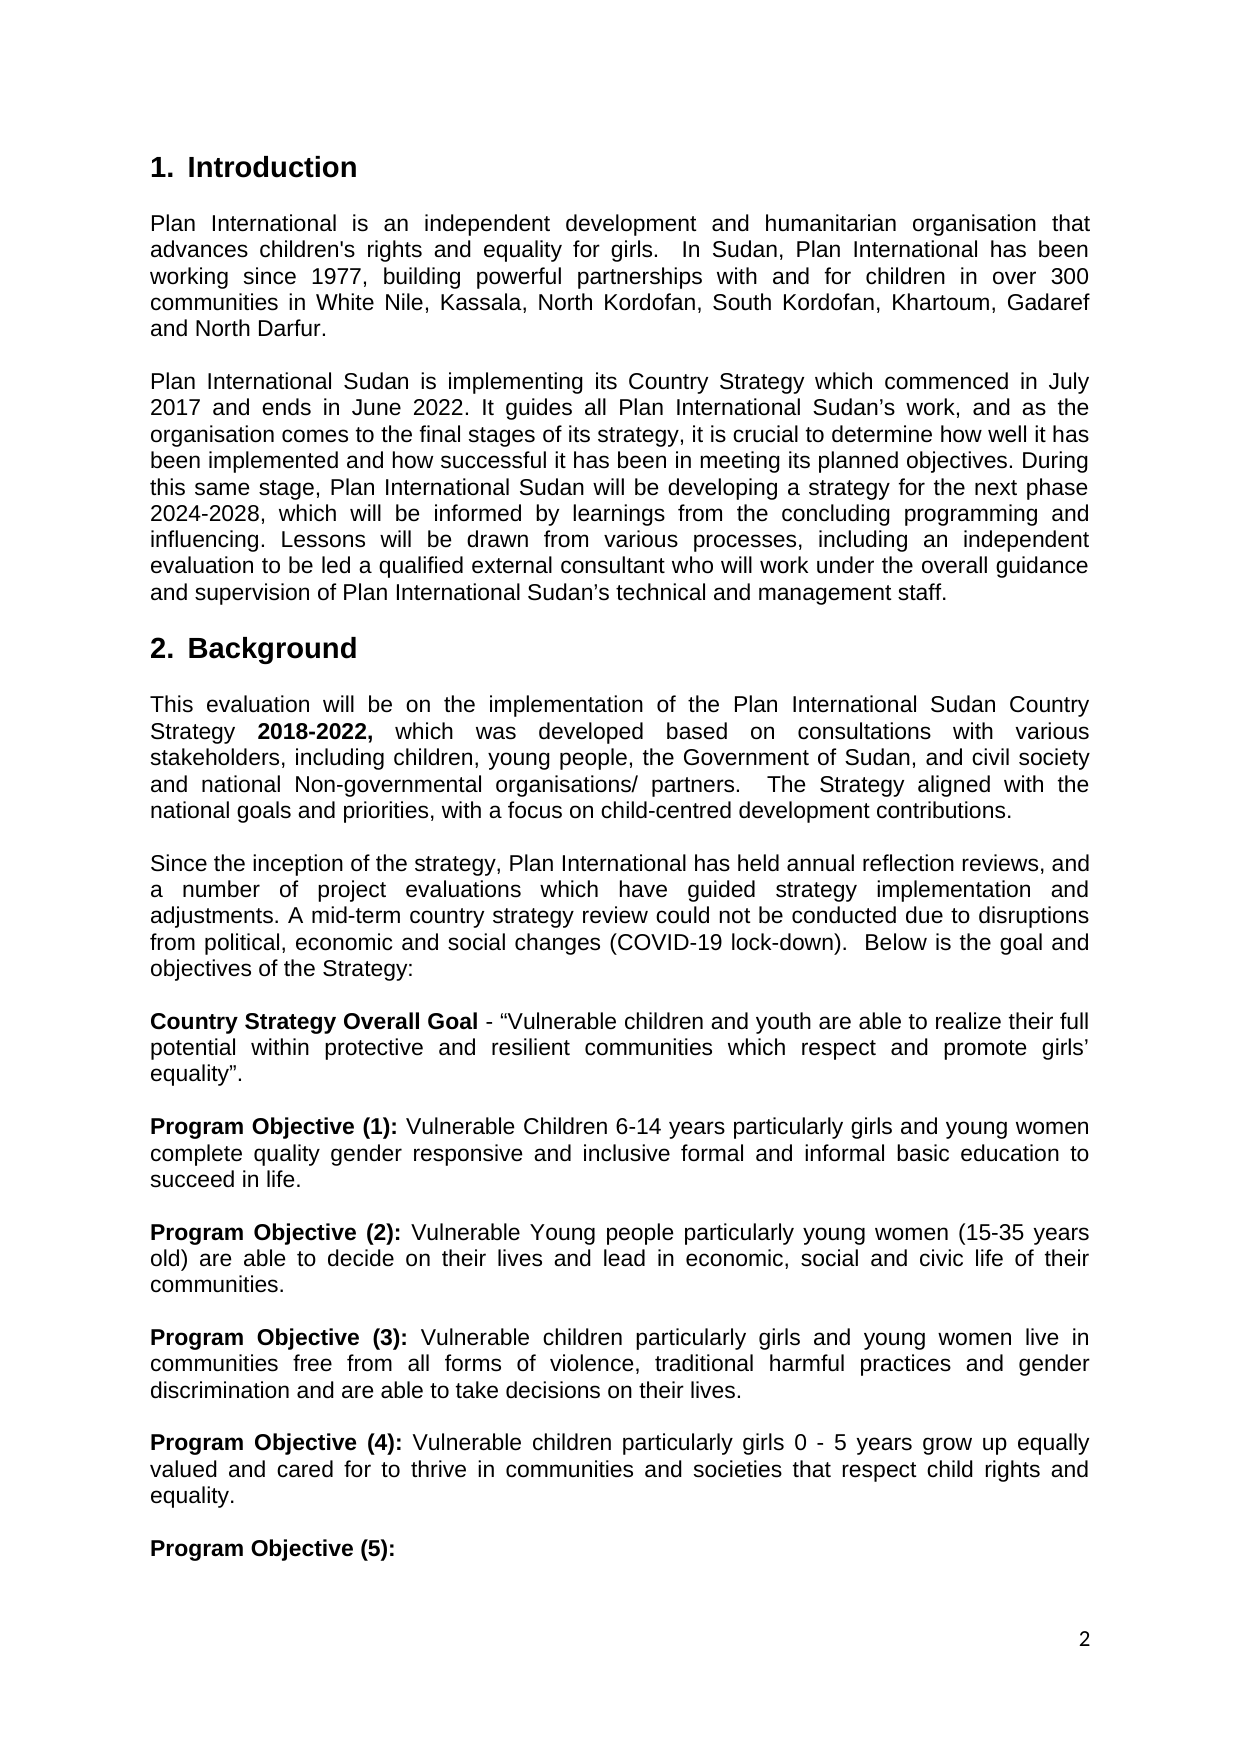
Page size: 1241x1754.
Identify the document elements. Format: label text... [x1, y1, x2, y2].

text Program Objective (2): Vulnerable Young people particularly young women (15-35 years old) are able to decide on their lives and lead in economic, social and civic life of their communities. [150, 1218, 1090, 1298]
text Plan International Sudan is implementing its Country Strategy which commenced in July 2017 and ends in June 2022. It guides all Plan International Sudan’s work, and as the organisation comes to the final stages of its strategy, it is crucial to determine how well it has been implemented and how successful it has been in meeting its planned objectives. During this same stage, Plan International Sudan will be developing a strategy for the next phase 2024-2028, which will be informed by learnings from the concluding programming and influencing. Lessons will be drawn from various processes, including an independent evaluation to be led a qualified external consultant who will work under the overall guidance and supervision of Plan International Sudan’s technical and management staff. [150, 368, 1090, 605]
text Program Objective (5): [150, 1535, 1090, 1561]
text Program Objective (1): Vulnerable Children 6-14 years particularly girls and young women complete quality gender responsive and inclusive formal and informal basic education to succeed in life. [150, 1113, 1090, 1192]
text Program Objective (4): Vulnerable children particularly girls 0 - 5 years grow up equally valued and cared for to thrive in communities and societies that respect child rights and equality. [150, 1429, 1090, 1508]
text This evaluation will be on the implementation of the Plan International Sudan Country Strategy 2018-2022, which was developed based on consultations with various stakeholders, including children, young people, the Government of Sudan, and civil society and national Non-governmental organisations/ partners. The Strategy aligned with the national goals and priorities, with a focus on child-centred development contributions. [150, 691, 1090, 823]
text Since the inception of the strategy, Plan International has held annual reflection reviews, and a number of project evaluations which have guided strategy implementation and adjustments. A mid-term country strategy review could not be conducted due to disruptions from political, economic and social changes (COVID-19 lock-down). Below is the goal and objectives of the Strategy: [150, 849, 1090, 981]
text Program Objective (3): Vulnerable children particularly girls and young women live in communities free from all forms of violence, traditional harmful practices and gender discrimination and are able to take decisions on their lives. [150, 1324, 1090, 1403]
list Introduction [150, 150, 1090, 183]
list Background [150, 632, 1090, 665]
text Country Strategy Overall Goal - “Vulnerable children and youth are able to realize their full potential within protective and resilient communities which respect and promote girls’ equality”. [150, 1008, 1090, 1087]
text Plan International is an independent development and humanitarian organisation that advances children's rights and equality for girls. In Sudan, Plan International has been working since 1977, building powerful partnerships with and for children in over 300 communities in White Nile, Kassala, North Kordofan, South Kordofan, Khartoum, Gadaref and North Darfur. [150, 210, 1090, 342]
